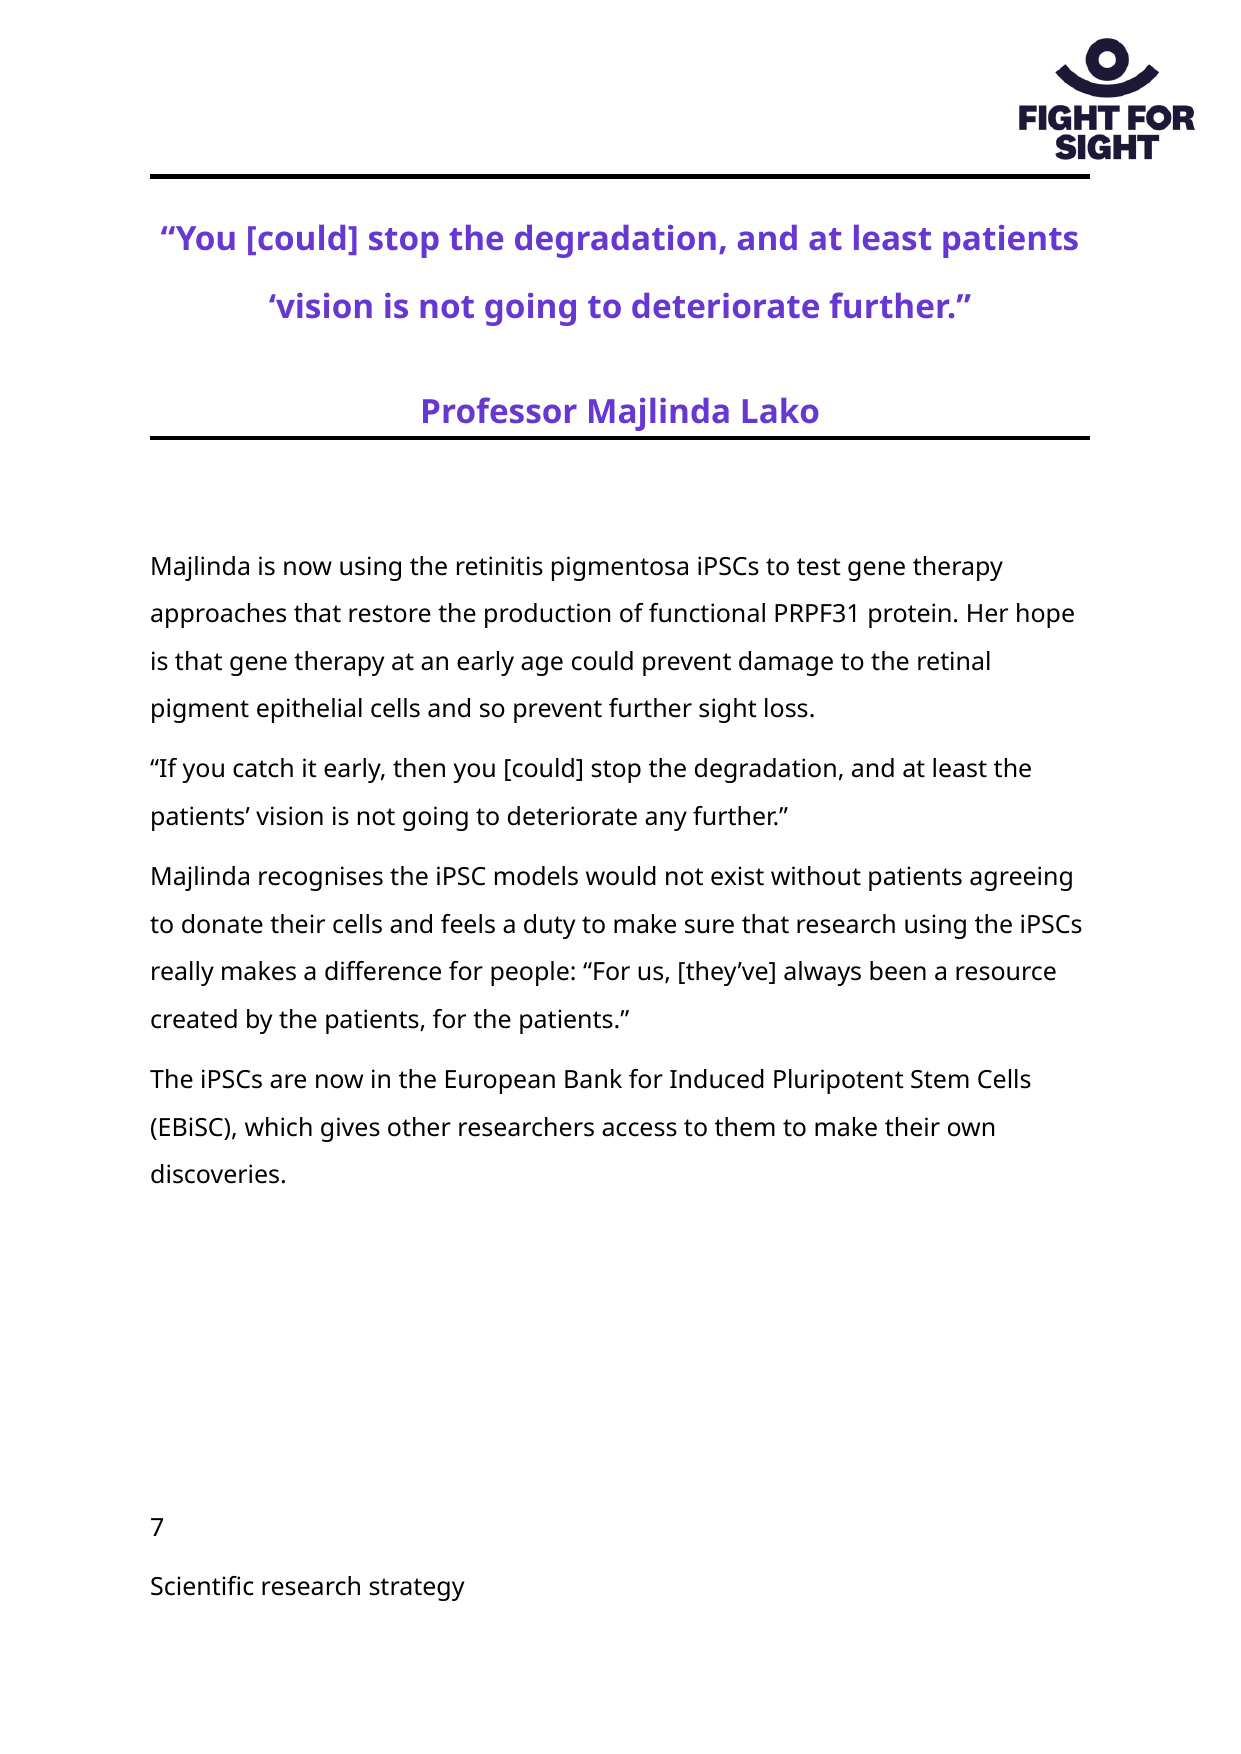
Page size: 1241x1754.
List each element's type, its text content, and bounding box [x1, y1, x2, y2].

text Majlinda recognises the iPSC models would not exist without patients agreeing to donate their cells and feels a duty to make sure that research using the iPSCs really makes a difference for people: “For us, [they’ve] always been a resource created by the patients, for the patients.” [150, 859, 1090, 1036]
text Majlinda is now using the retinitis pigmentosa iPSCs to test gene therapy approaches that restore the production of functional PRPF31 protein. Her hope is that gene therapy at an early age could prevent damage to the retinal pigment epithelial cells and so prevent further sight loss. [150, 548, 1090, 725]
picture [976, 0, 1238, 202]
text The iPSCs are now in the European Bank for Induced Pluripotent Stem Cells (EBiSC), which gives other researchers access to them to make their own discoveries. [150, 1062, 1090, 1191]
text Professor Majlinda Lako [150, 348, 1090, 436]
text “You [could] stop the degradation, and at least patients ‘vision is not going to deteriorate further.” [150, 179, 1090, 328]
text “If you catch it early, then you [could] stop the degradation, and at least the patients’ vision is not going to deteriorate any further.” [150, 751, 1090, 833]
